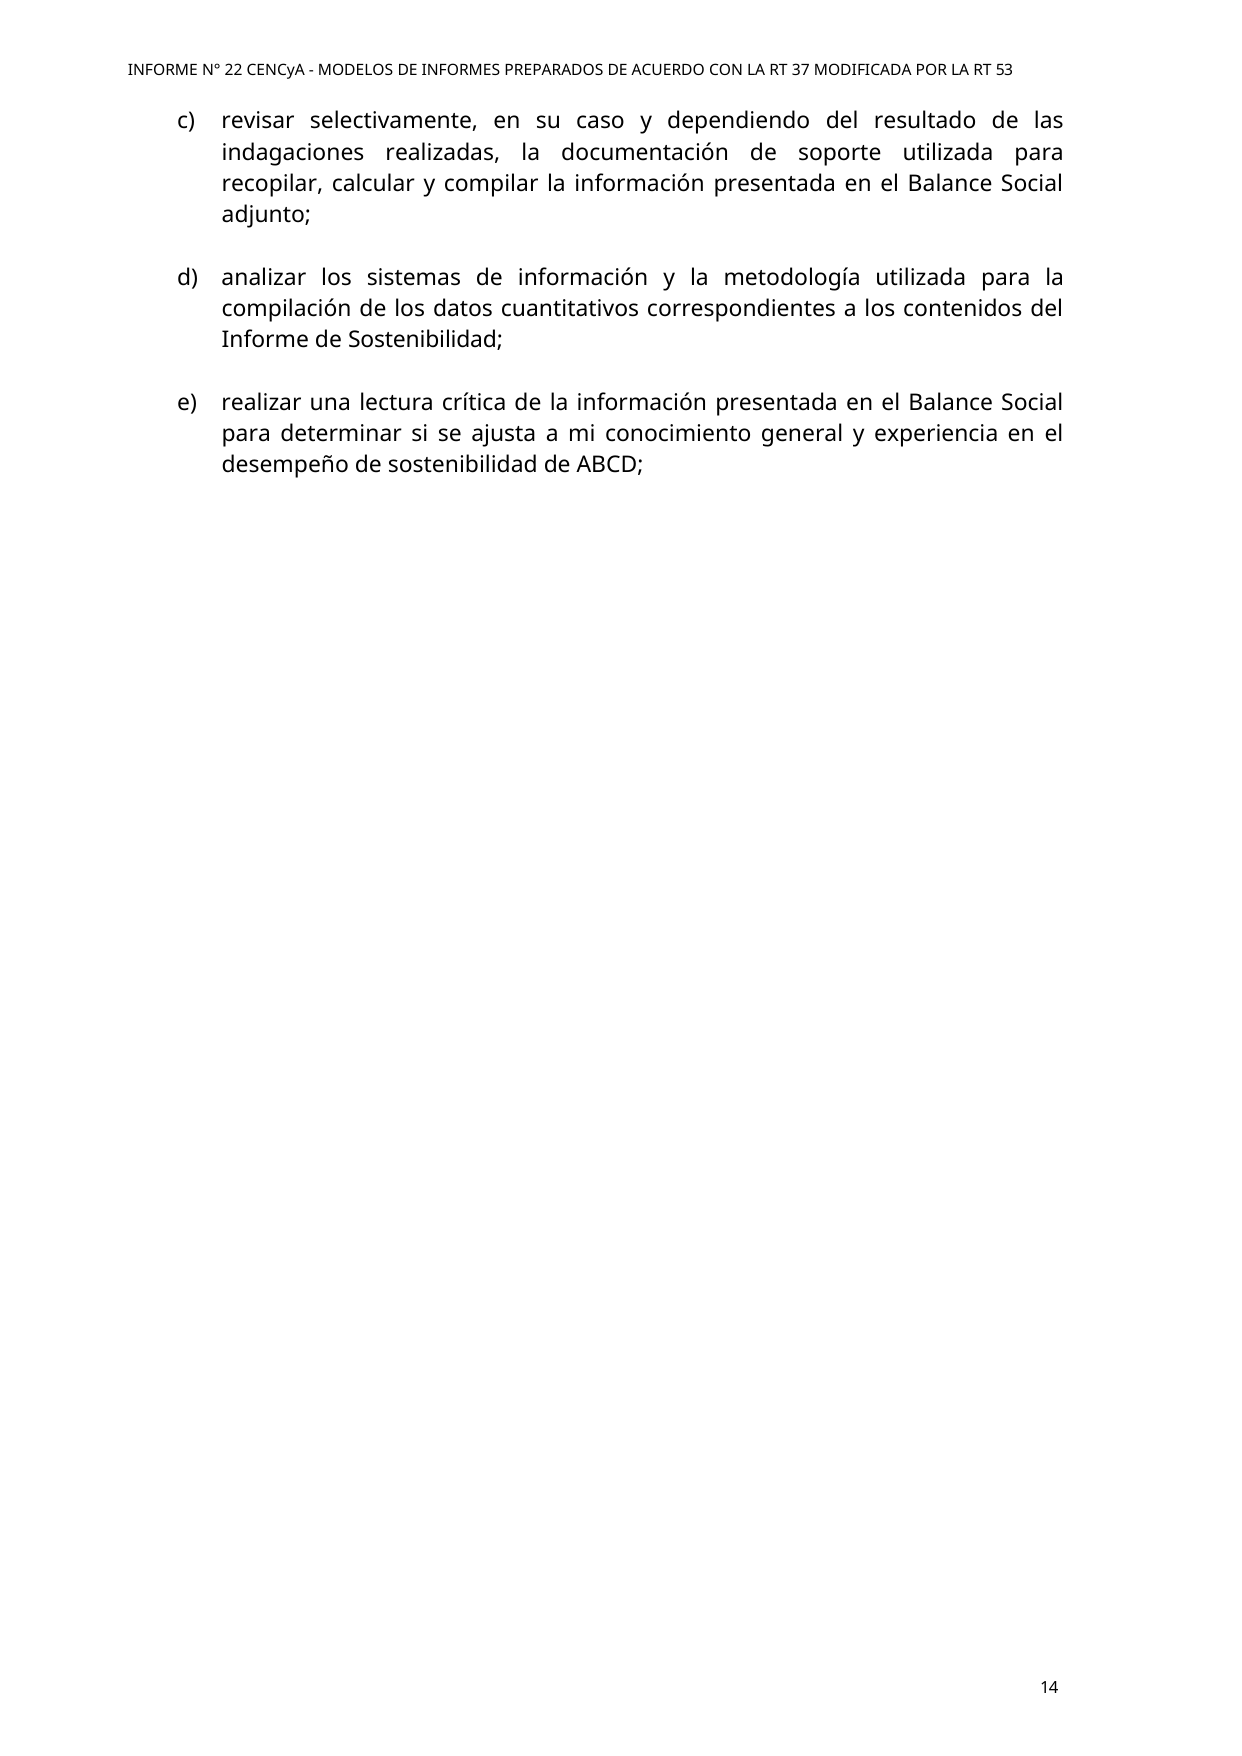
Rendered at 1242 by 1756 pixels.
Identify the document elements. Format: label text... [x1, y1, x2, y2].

list revisar selectivamente, en su caso y dependiendo del resultado de las indagaciones realizadas, la documentación de soporte utilizada para recopilar, calcular y compilar la información presentada en el Balance Social adjunto; [177, 104, 1064, 229]
list realizar una lectura crítica de la información presentada en el Balance Social para determinar si se ajusta a mi conocimiento general y experiencia en el desempeño de sostenibilidad de ABCD; [177, 386, 1064, 479]
list analizar los sistemas de información y la metodología utilizada para la compilación de los datos cuantitativos correspondientes a los contenidos del Informe de Sostenibilidad; [177, 261, 1064, 354]
